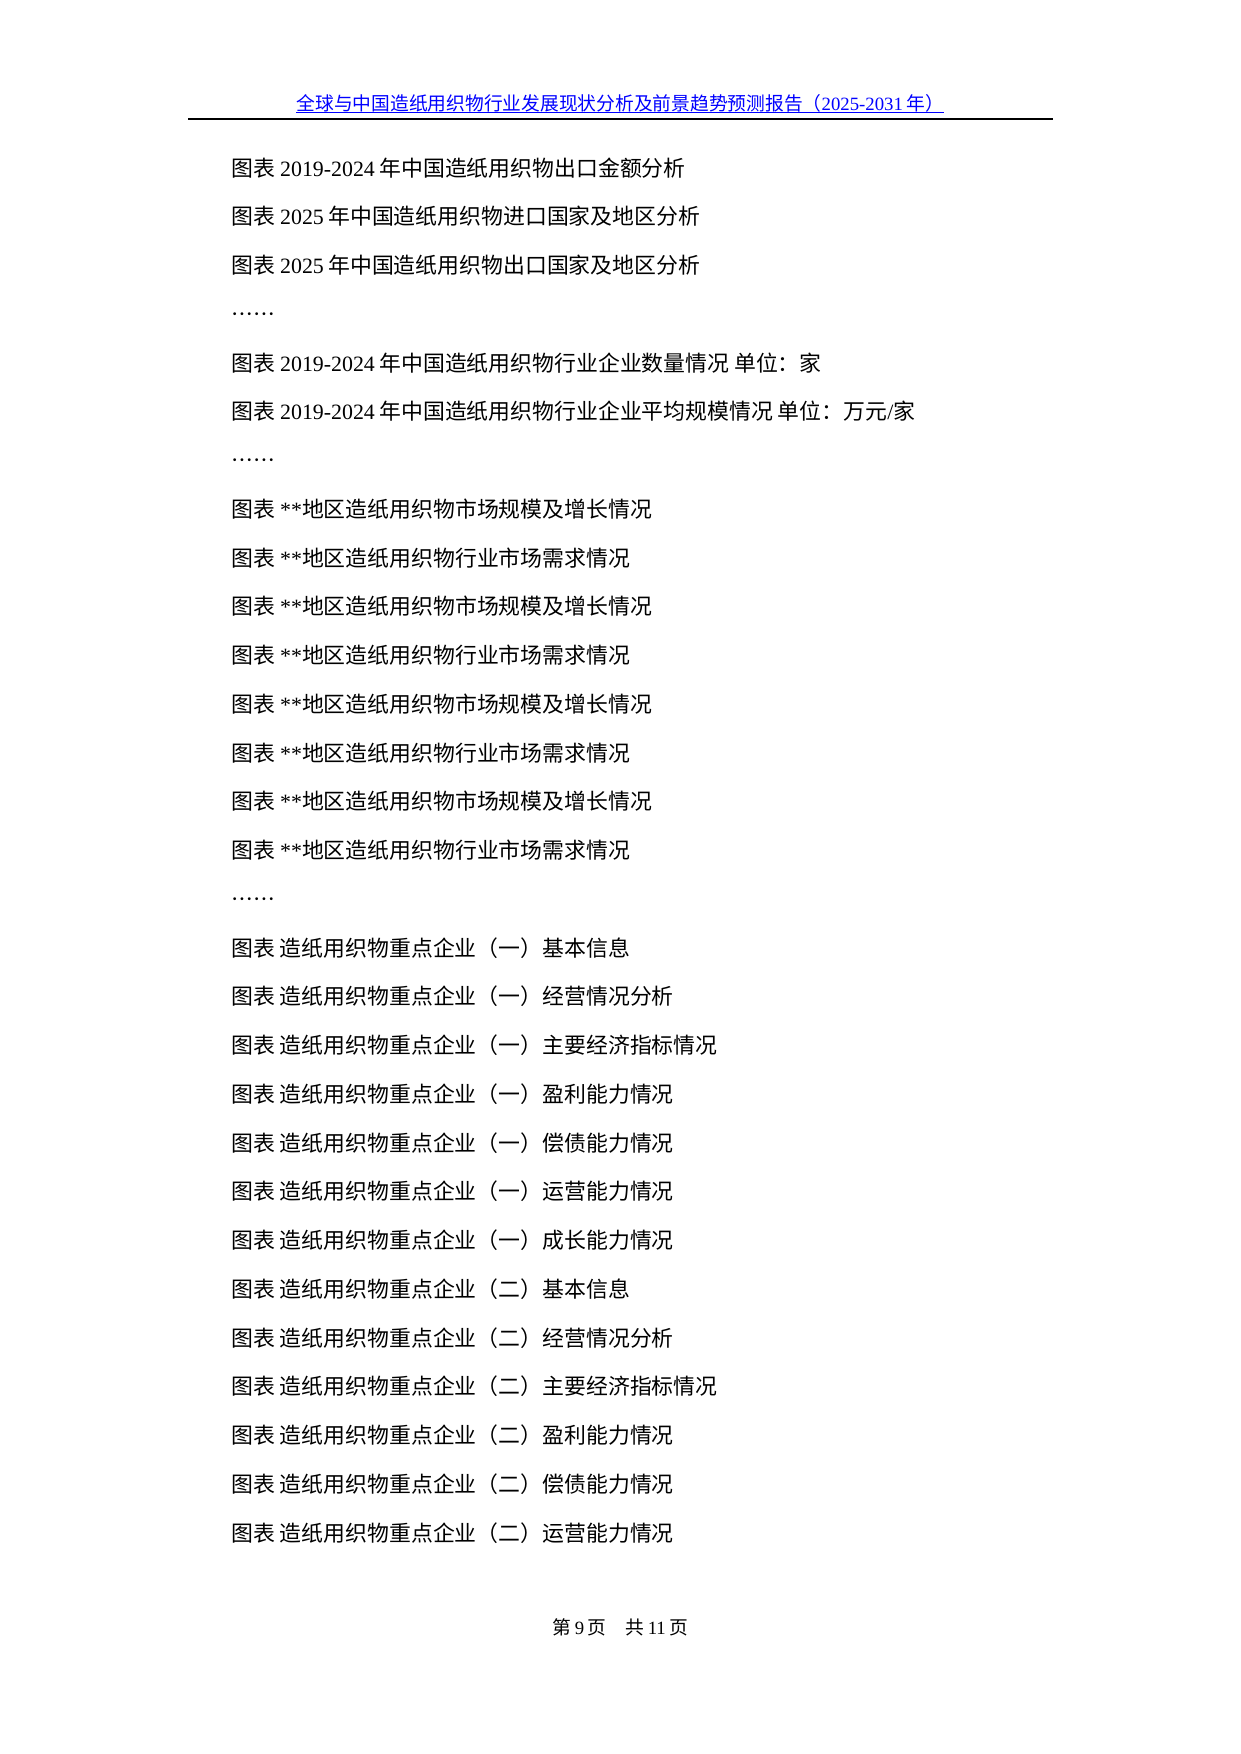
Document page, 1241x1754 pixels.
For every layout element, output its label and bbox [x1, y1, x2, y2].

text [187, 150, 1053, 1548]
